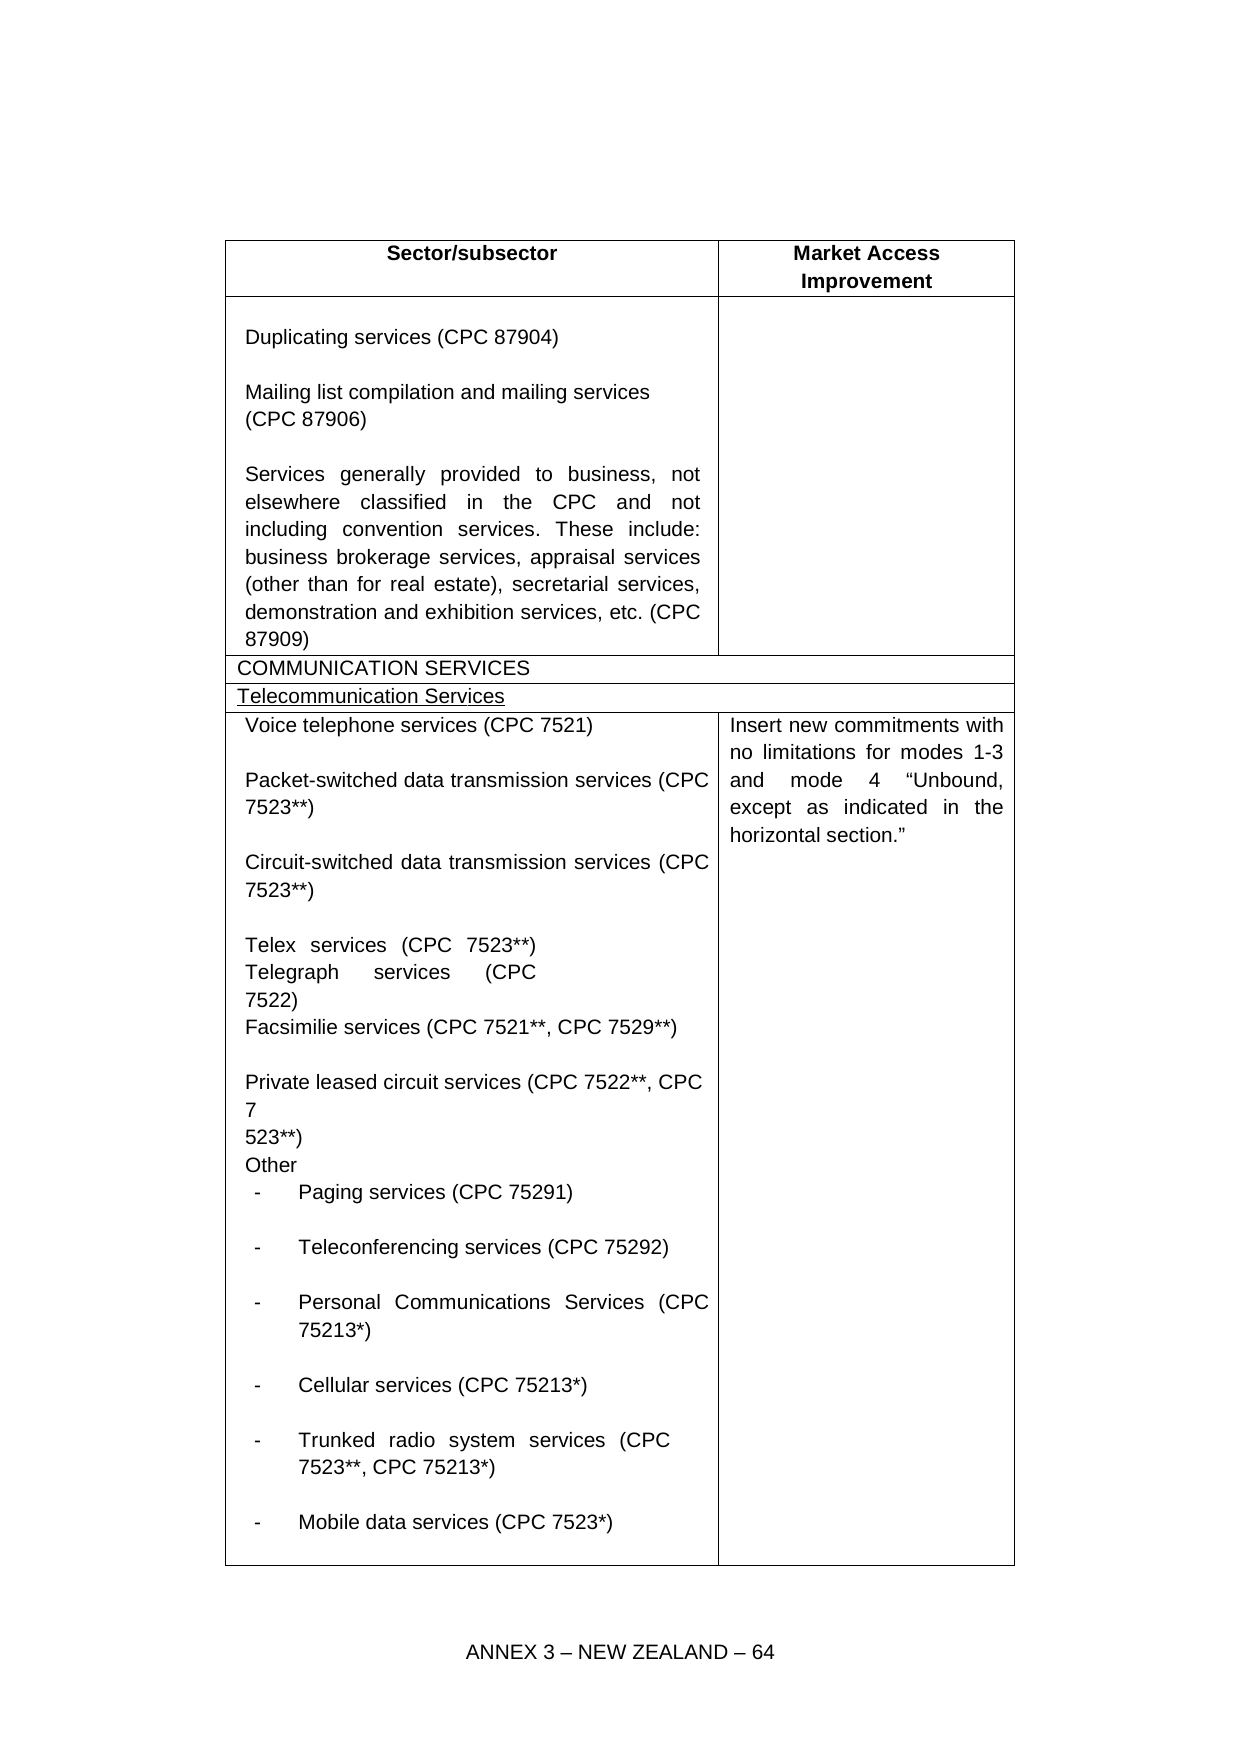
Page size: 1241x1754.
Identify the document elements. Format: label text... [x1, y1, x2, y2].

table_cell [226, 713, 718, 1565]
table_cell COMMUNICATION SERVICES [226, 656, 1014, 683]
table_header Market Access Improvement [719, 241, 1014, 296]
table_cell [719, 297, 1014, 654]
table_cell Telecommunication Services [226, 684, 1014, 712]
table_header Sector/subsector [226, 241, 718, 296]
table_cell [719, 713, 1014, 1565]
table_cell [226, 297, 718, 654]
